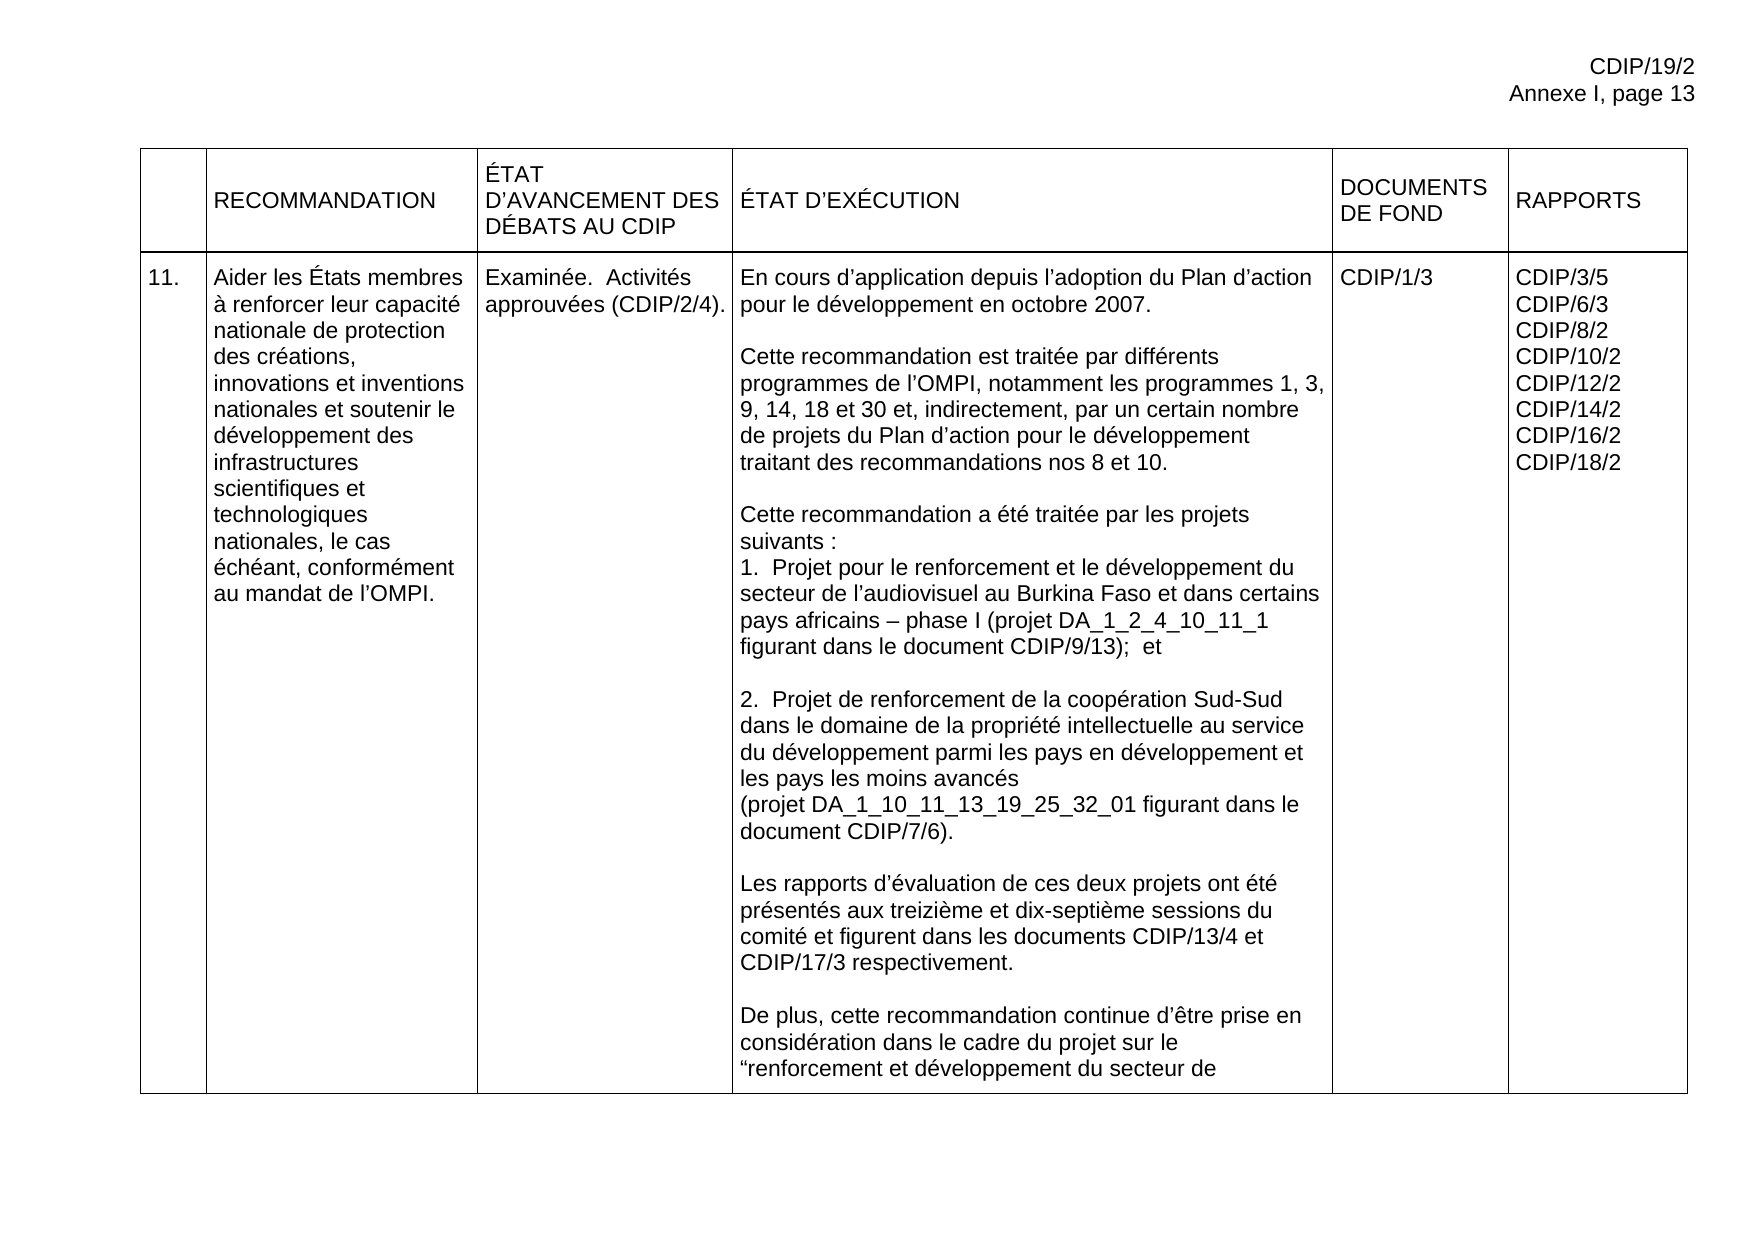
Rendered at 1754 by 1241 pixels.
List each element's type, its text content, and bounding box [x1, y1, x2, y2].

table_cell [207, 253, 477, 1093]
table_header [141, 149, 206, 251]
table_header ÉTAT D’AVANCEMENT DES DÉBATS AU CDIP [478, 149, 732, 251]
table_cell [1509, 253, 1687, 1093]
table_header DOCUMENTS DE FOND [1333, 149, 1508, 251]
table_header RECOMMANDATION [207, 149, 477, 251]
table_header RAPPORTS [1509, 149, 1687, 251]
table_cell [733, 253, 1332, 1093]
table_header ÉTAT D’EXÉCUTION [733, 149, 1332, 251]
table_cell [141, 253, 206, 1093]
table_cell CDIP/1/3 [1333, 253, 1508, 1093]
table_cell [478, 253, 732, 1093]
